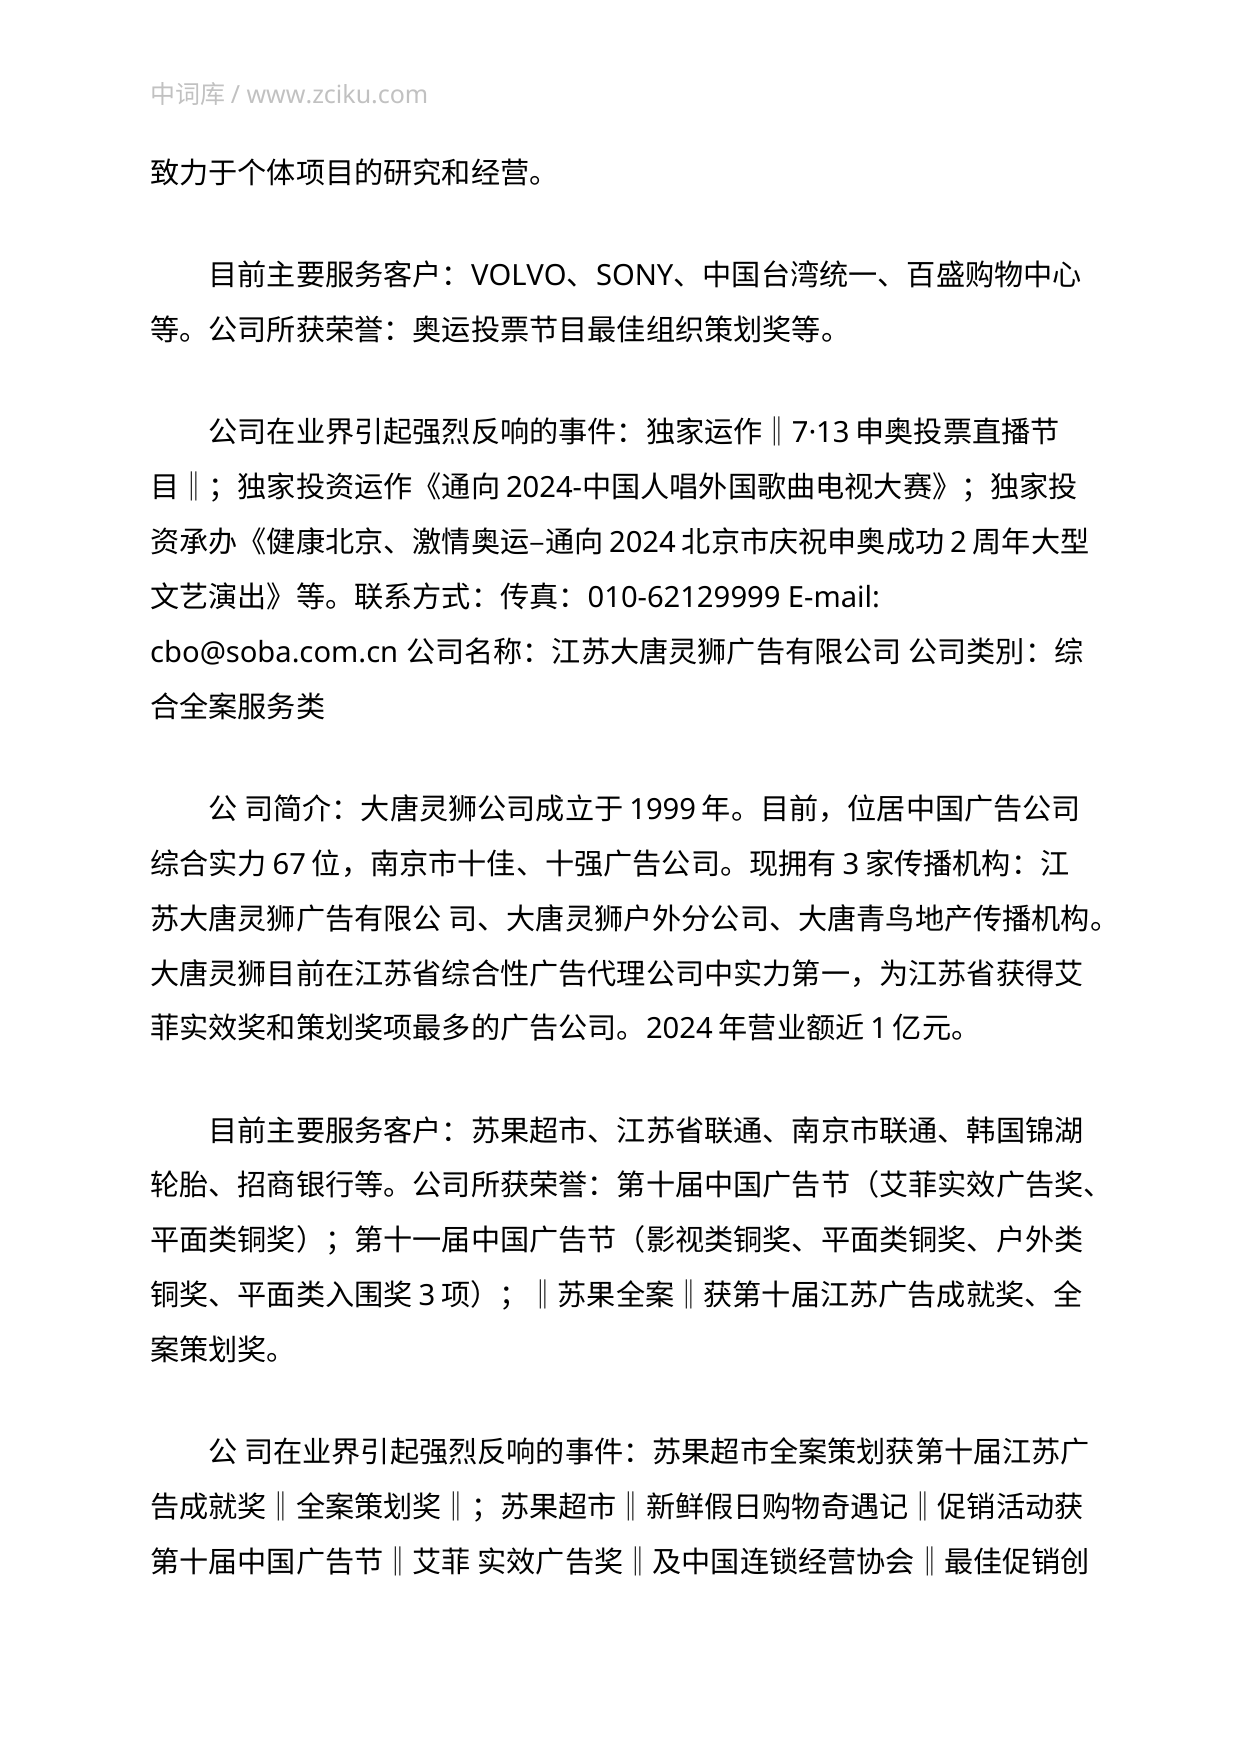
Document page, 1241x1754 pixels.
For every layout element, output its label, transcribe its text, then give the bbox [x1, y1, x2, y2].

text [150, 150, 1090, 192]
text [150, 1428, 1090, 1581]
text 目前主要服务客户：苏果超市、江苏省联通、南京市联通、韩国锦湖轮胎、招商银行等。公司所获荣誉：第十届中国广告节（艾菲实效广告奖、平面类铜奖）；第十一届中国广告节（影视类铜奖、平面类铜奖、户外类铜奖、平面类入围奖3项）；‖苏果全案‖获第十届江苏广告成就奖、全案策划奖。 [150, 1107, 1090, 1369]
text 目前主要服务客户：VOLVO、SONY、中国台湾统一、百盛购物中心等。公司所获荣誉：奥运投票节目最佳组织策划奖等。 [150, 252, 1090, 349]
text 公司在业界引起强烈反响的事件：独家运作‖7·13申奥投票直播节目‖；独家投资运作《通向2024-中国人唱外国歌曲电视大赛》；独家投资承办《健康北京、激情奥运–通向2024北京市庆祝申奥成功2周年大型文艺演出》等。联系方式：传真：010-62129999 E-mail: cbo@soba.com.cn 公司名称：江苏大唐灵狮广告有限公司 公司类別：综合全案服务类 [150, 408, 1090, 726]
text 公 司简介：大唐灵狮公司成立于1999年。目前，位居中国广告公司综合实力67位，南京市十佳、十强广告公司。现拥有3家传播机构：江苏大唐灵狮广告有限公 司、大唐灵狮户外分公司、大唐青鸟地产传播机构。大唐灵狮目前在江苏省综合性广告代理公司中实力第一，为江苏省获得艾菲实效奖和策划奖项最多的广告公司。2024年营业额近1亿元。 [150, 785, 1090, 1047]
